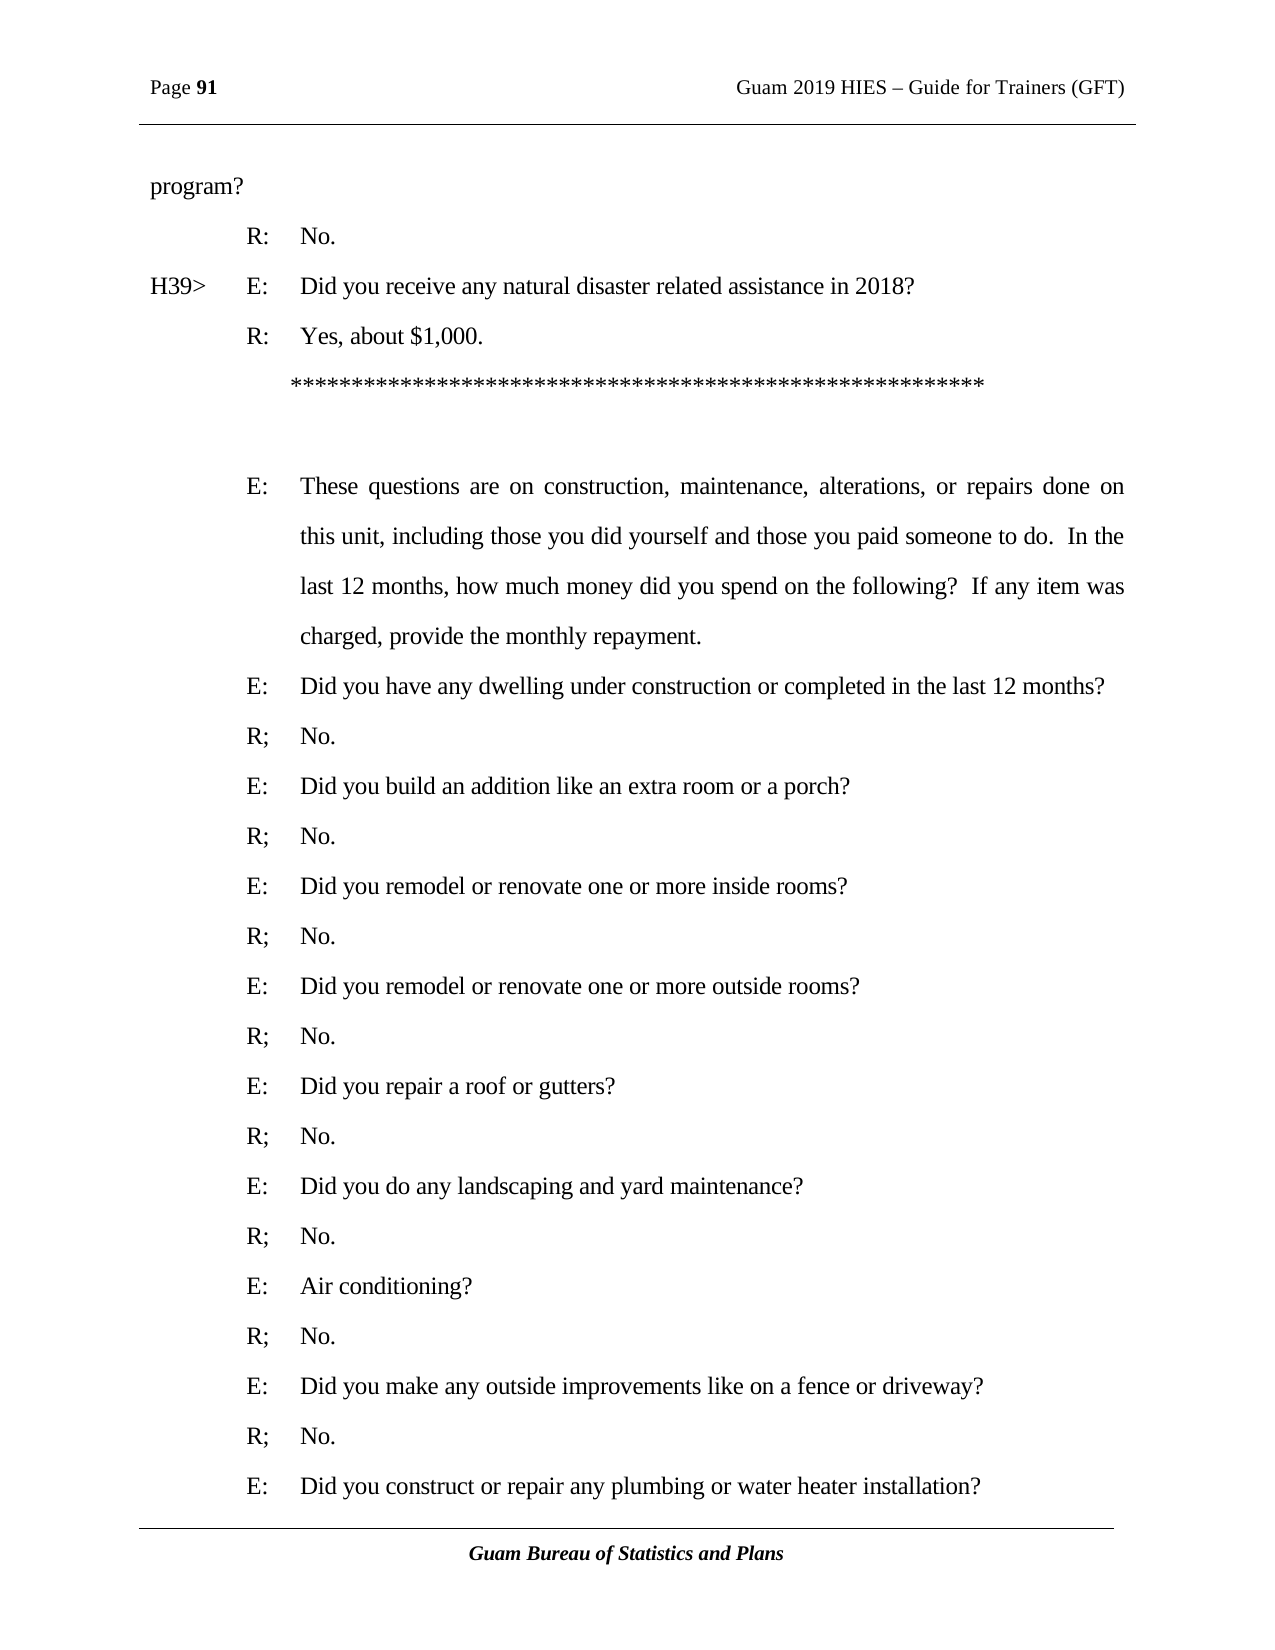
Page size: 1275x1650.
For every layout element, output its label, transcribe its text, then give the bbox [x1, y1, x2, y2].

text E: Did you do any landscaping and yard maintenance? [150, 1150, 1125, 1200]
text E: Did you construct or repair any plumbing or water heater installation? [150, 1450, 1125, 1500]
text R; No. [150, 1100, 1125, 1150]
text R; No. [150, 700, 1125, 750]
text E: Did you build an addition like an extra room or a porch? [150, 750, 1125, 800]
text R: Yes, about $1,000. [150, 300, 1125, 350]
text R; No. [150, 1300, 1125, 1350]
text ********************************************************* [150, 350, 1125, 400]
text E: Did you repair a roof or gutters? [150, 1050, 1125, 1100]
text H39> E: Did you receive any natural disaster related assistance in 2018? [150, 250, 1125, 300]
text R; No. [150, 900, 1125, 950]
text E: Did you remodel or renovate one or more outside rooms? [150, 950, 1125, 1000]
text E: Air conditioning? [150, 1250, 1125, 1300]
text R; No. [150, 1400, 1125, 1450]
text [150, 150, 1125, 200]
text R; No. [150, 1200, 1125, 1250]
text E: Did you make any outside improvements like on a fence or driveway? [150, 1350, 1125, 1400]
text E: Did you remodel or renovate one or more inside rooms? [150, 850, 1125, 900]
text R; No. [150, 1000, 1125, 1050]
text R: No. [150, 200, 1125, 250]
text E: These questions are on construction, maintenance, alterations, or repairs done on this unit, including those you did yourself and those you paid someone to do. In the last 12 months, how much money did you spend on the following? If any item was charged, provide the monthly repayment. [150, 450, 1125, 650]
text E: Did you have any dwelling under construction or completed in the last 12 months? [150, 650, 1125, 700]
text R; No. [150, 800, 1125, 850]
